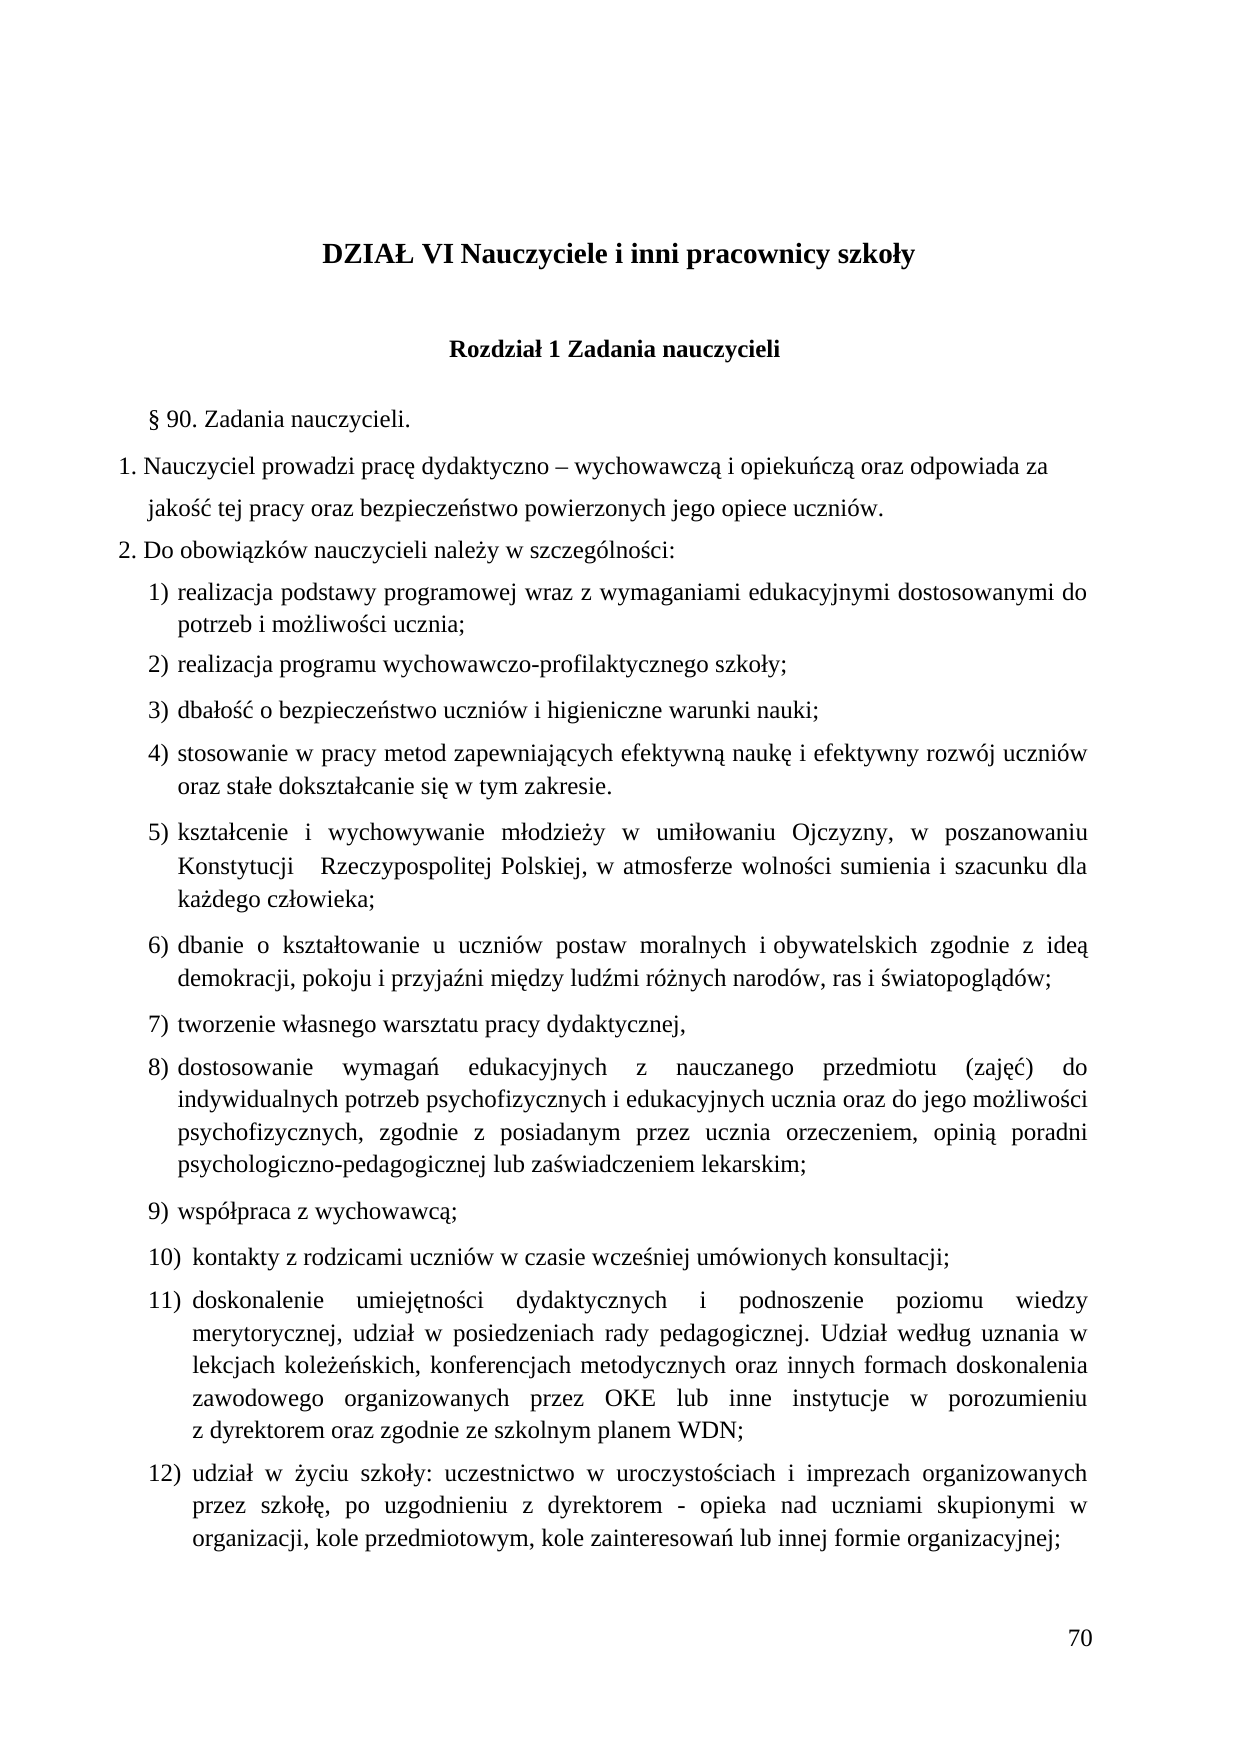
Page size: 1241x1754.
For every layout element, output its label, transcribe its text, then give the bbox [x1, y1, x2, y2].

subtitle DZIAŁ VI Nauczyciele i inni pracownicy szkoły [147, 236, 1091, 270]
list udział w życiu szkoły: uczestnictwo w uroczystościach i imprezach organizowanych przez szkołę, po uzgodnieniu z dyrektorem - opieka nad uczniami skupionymi w organizacji, kole przedmiotowym, kole zainteresowań lub innej formie organizacyjnej; [148, 1458, 1088, 1551]
list kształcenie i wychowywanie młodzieży w umiłowaniu Ojczyzny, w poszanowaniu Konstytucji Rzeczypospolitej Polskiej, w atmosferze wolności sumienia i szacunku dla każdego człowieka; [148, 817, 1088, 913]
list dbałość o bezpieczeństwo uczniów i higieniczne warunki nauki; [148, 696, 1088, 724]
text § 90. Zadania nauczycieli. [148, 404, 1088, 433]
text 1. Nauczyciel prowadzi pracę dydaktyczno – wychowawczą i opiekuńczą oraz odpowiada za jakość tej pracy oraz bezpieczeństwo powierzonych jego opiece uczniów. [118, 451, 1089, 522]
text 2. Do obowiązków nauczycieli należy w szczególności: [118, 535, 1089, 563]
list realizacja programu wychowawczo-profilaktycznego szkoły; [148, 649, 1088, 678]
list dostosowanie wymagań edukacyjnych z nauczanego przedmiotu (zajęć) do indywidualnych potrzeb psychofizycznych i edukacyjnych ucznia oraz do jego możliwości psychofizycznych, zgodnie z posiadanym przez ucznia orzeczeniem, opinią poradni psychologiczno-pedagogicznej lub zaświadczeniem lekarskim; [148, 1052, 1088, 1178]
subtitle Rozdział 1 Zadania nauczycieli [147, 334, 1082, 363]
list doskonalenie umiejętności dydaktycznych i podnoszenie poziomu wiedzy merytorycznej, udział w posiedzeniach rady pedagogicznej. Udział według uznania w lekcjach koleżeńskich, konferencjach metodycznych oraz innych formach doskonalenia zawodowego organizowanych przez OKE lub inne instytucje w porozumieniu z dyrektorem oraz zgodnie ze szkolnym planem WDN; [148, 1285, 1088, 1444]
list tworzenie własnego warsztatu pracy dydaktycznej, [148, 1009, 1088, 1038]
list dbanie o kształtowanie u uczniów postaw moralnych i obywatelskich zgodnie z ideą demokracji, pokoju i przyjaźni między ludźmi różnych narodów, ras i światopoglądów; [148, 930, 1088, 992]
list realizacja podstawy programowej wraz z wymaganiami edukacyjnymi dostosowanymi do potrzeb i możliwości ucznia; [148, 577, 1088, 638]
list stosowanie w pracy metod zapewniających efektywną naukę i efektywny rozwój uczniów oraz stałe dokształcanie się w tym zakresie. [148, 738, 1088, 800]
list współpraca z wychowawcą; [148, 1196, 1088, 1225]
list kontakty z rodzicami uczniów w czasie wcześniej umówionych konsultacji; [148, 1242, 1088, 1271]
